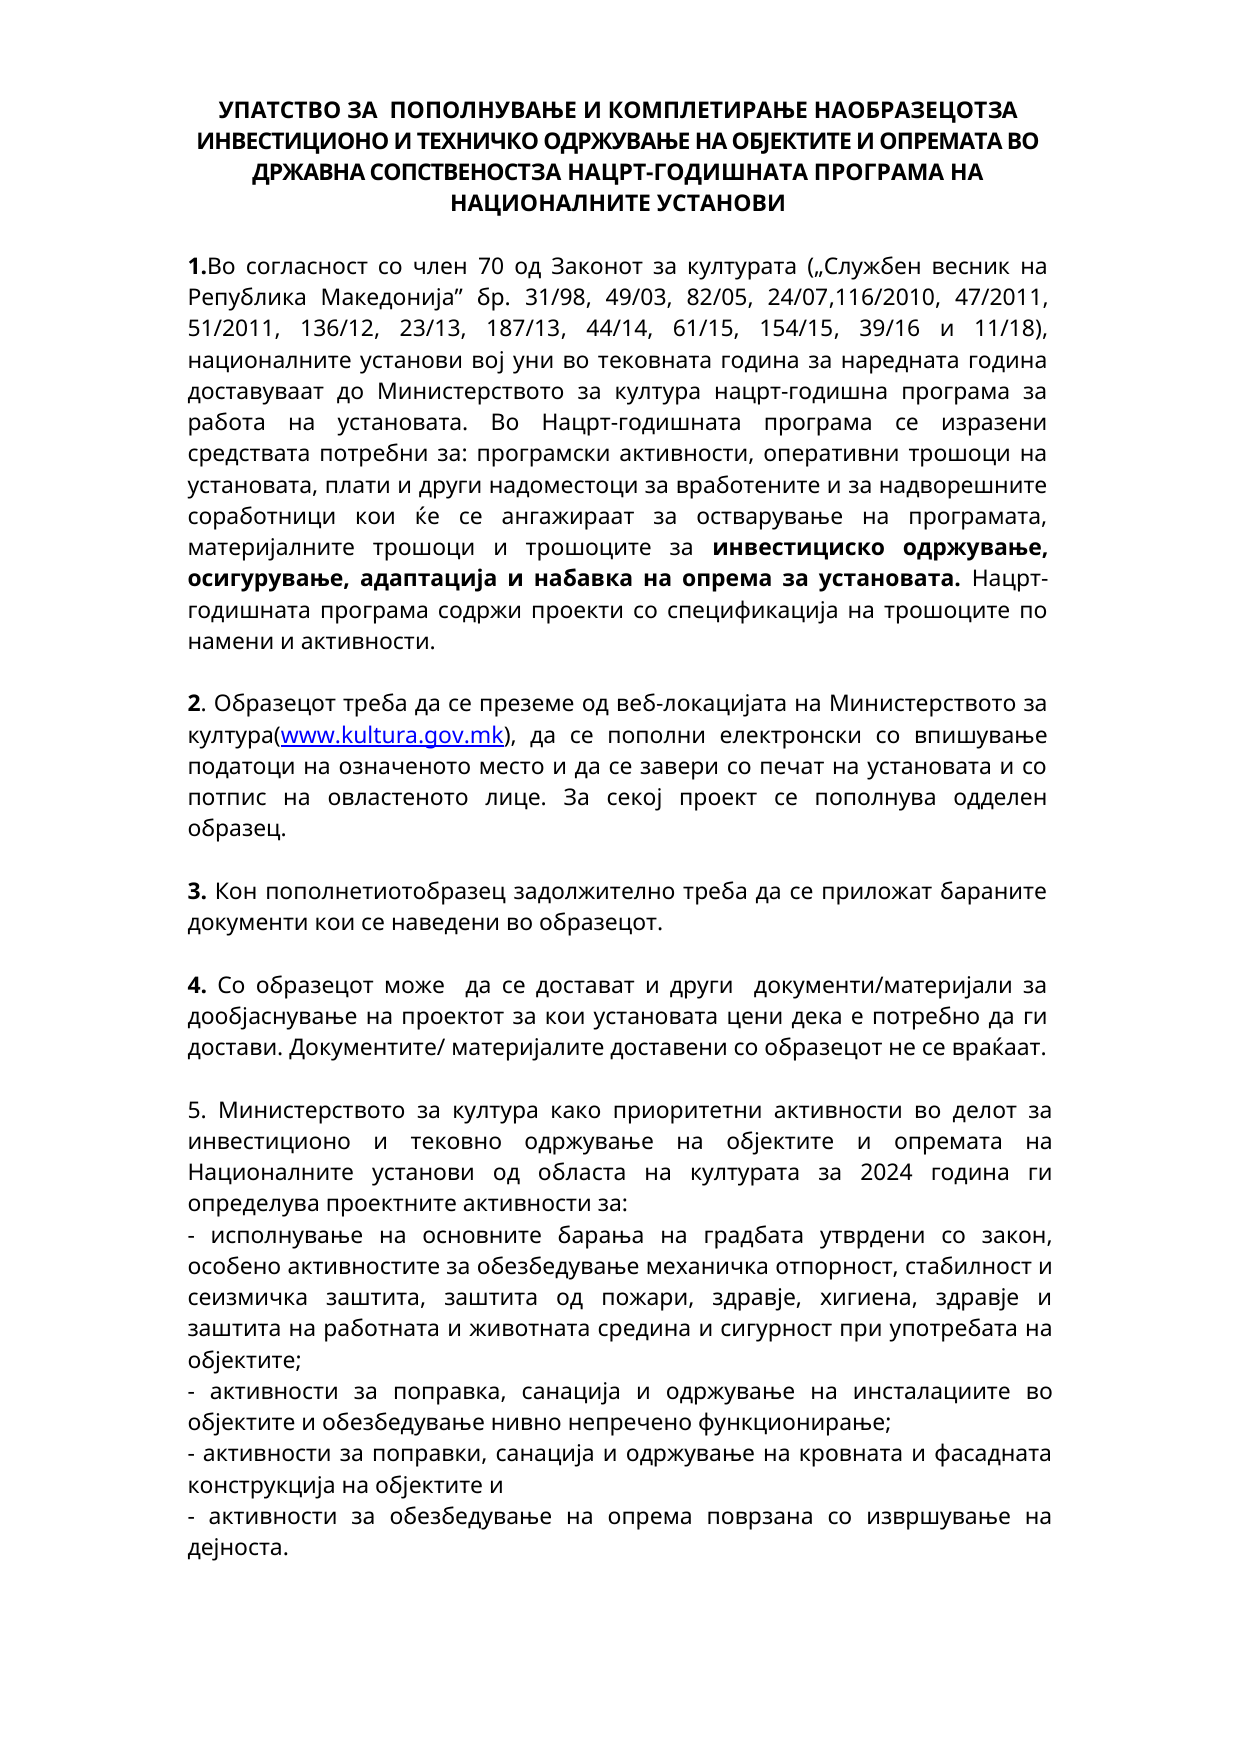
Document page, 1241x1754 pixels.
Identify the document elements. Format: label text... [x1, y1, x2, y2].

text 4. Со образецот може да се достават и други документи/материјали за дообјаснување на проектот за кои установата цени дека е потребно да ги достави. Документите/ материјалите доставени со образецот не се враќаат. [187, 969, 1048, 1062]
text УПАТСТВО ЗА ПОПОЛНУВАЊЕ И КОМПЛЕТИРАЊЕ НАОБРАЗЕЦОТЗА ИНВЕСТИЦИОНО И ТЕХНИЧКО ОДРЖУВАЊЕ НА ОБЈЕКТИТЕ И ОПРЕМАТА ВО ДРЖАВНА СОПСТВЕНОСТЗА НАЦРТ-ГОДИШНАТА ПРОГРАМА НА НАЦИОНАЛНИТЕ УСТАНОВИ [187, 94, 1048, 219]
text - активности за обезбедување на опрема поврзана со извршување на дејноста. [187, 1500, 1054, 1562]
text - активности за поправки, санација и одржување на кровната и фасадната конструкција на објектите и [187, 1437, 1054, 1500]
text 3. Кон пополнетиотобразец задолжително треба да се приложат бараните документи кои се наведени во образецот. [187, 875, 1048, 937]
text - исполнување на основните барања на градбата утврдени со закон, особено активностите за обезбедување механичка отпорност, стабилност и сеизмичка заштита, заштита од пожари, здравје, хигиена, здравје и заштита на работната и животната средина и сигурност при употребата на објектите; [187, 1219, 1054, 1375]
text 2. Образецот треба да се преземе од веб-локацијата на Министерството за култура(www.kultura.gov.mk), да се пополни електронски со впишување податоци на означеното место и да се завери со печат на установата и со потпис на овластеното лице. За секој проект се пополнува одделен образец. [187, 687, 1048, 844]
text - активности за поправка, санација и одржување на инсталациите во објектите и обезбедување нивно непречено функционирање; [187, 1375, 1054, 1437]
text 1.Во согласност со член 70 од Законот за културата („Службен весник на Република Македонија” бр. 31/98, 49/03, 82/05, 24/07,116/2010, 47/2011, 51/2011, 136/12, 23/13, 187/13, 44/14, 61/15, 154/15, 39/16 и 11/18), националните установи воj уни во тековната година за наредната година доставуваат до Министерството за култура нацрт-годишна програма за работа на установата. Во Нацрт-годишната програма се изразени средствата потребни за: програмски активности, оперативни трошоци на установата, плати и други надоместоци за вработените и за надворешните соработници кои ќе се ангажираат за остварување на програмата, материјалните трошоци и трошоците за инвестициско одржување, осигурување, адаптација и набавка на опрема за установата. Нацрт-годишната програма содржи проекти со спецификација на трошоците по намени и активности. [187, 250, 1048, 656]
text 5. Министерството за култура како приоритетни активности во делот за инвестиционо и тековно одржување на објектите и опремата на Националните установи од областа на културата за 2024 година ги определува проектните активности за: [187, 1094, 1054, 1219]
